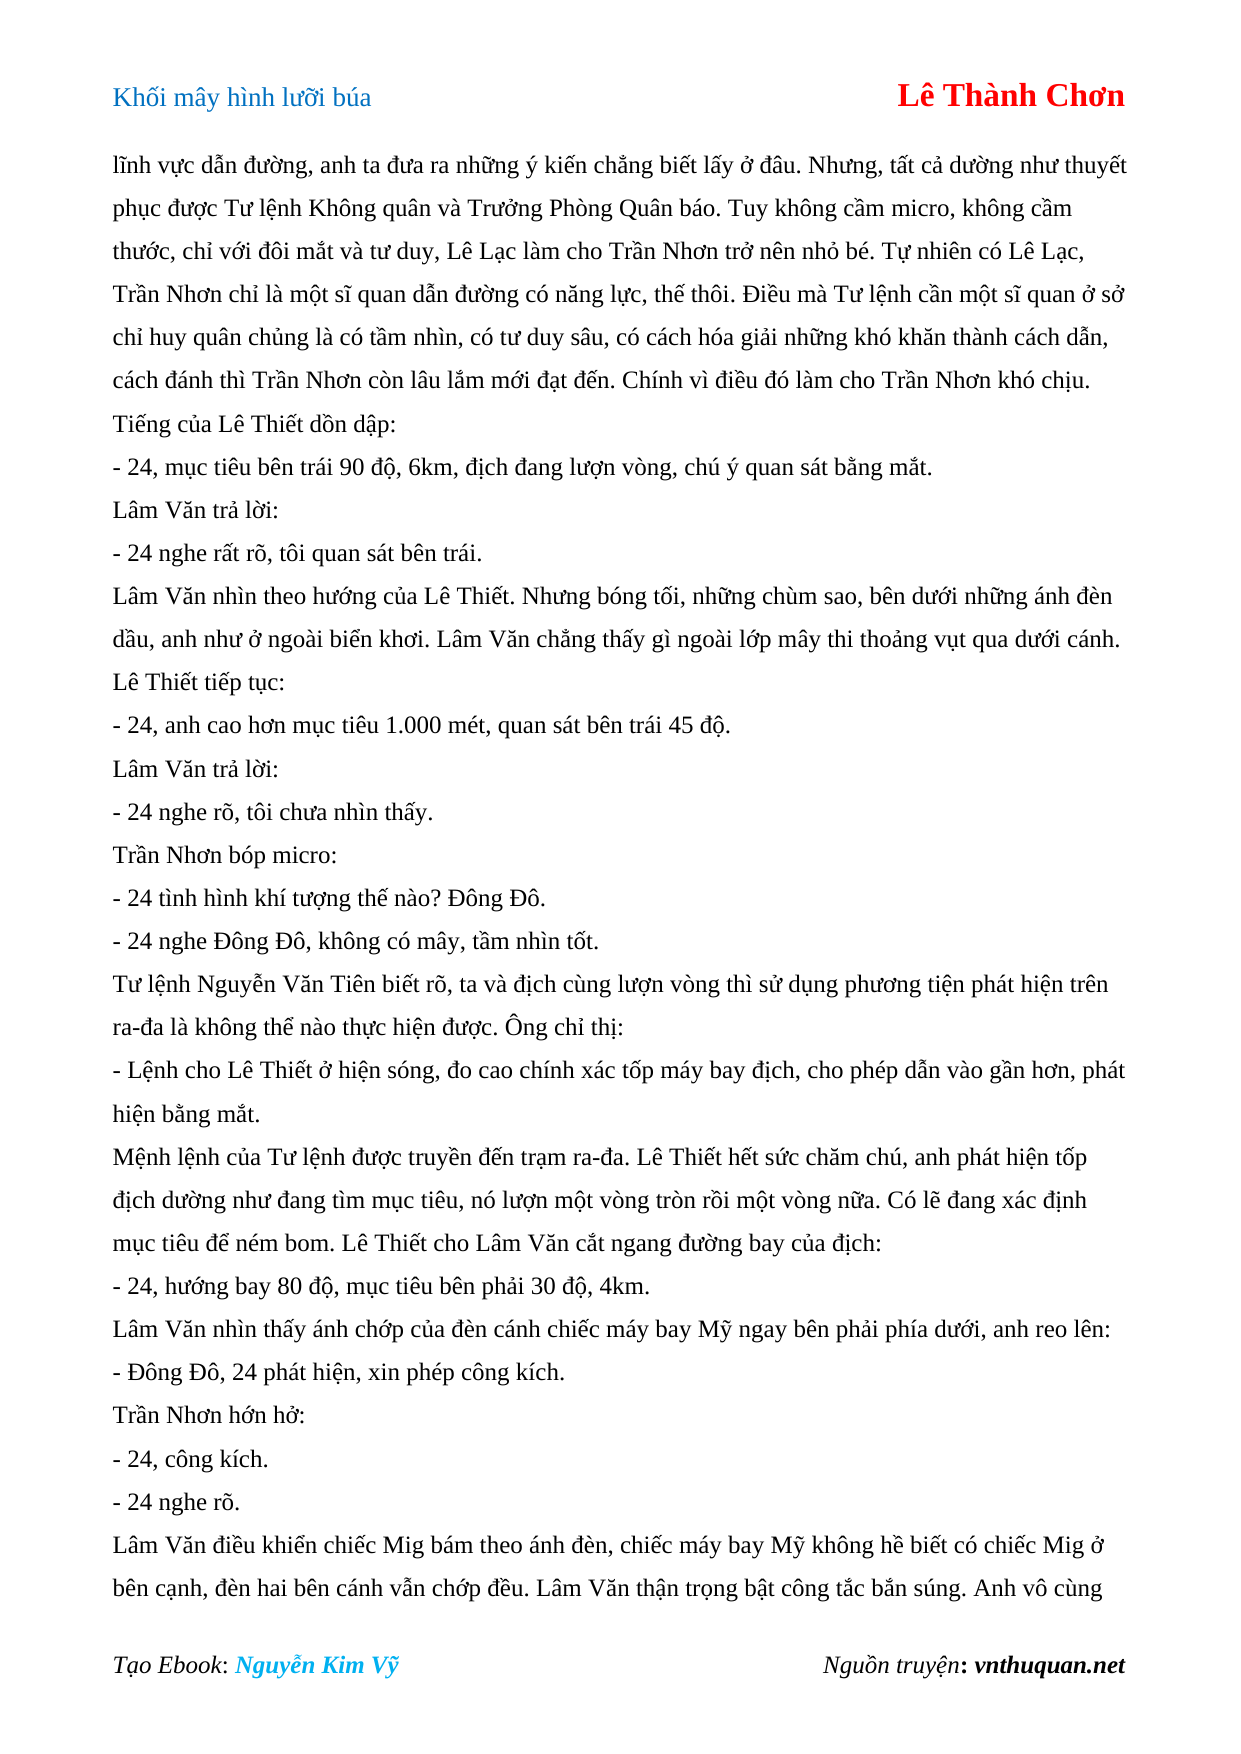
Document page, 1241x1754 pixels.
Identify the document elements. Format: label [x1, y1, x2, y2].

text [112, 150, 1128, 1602]
